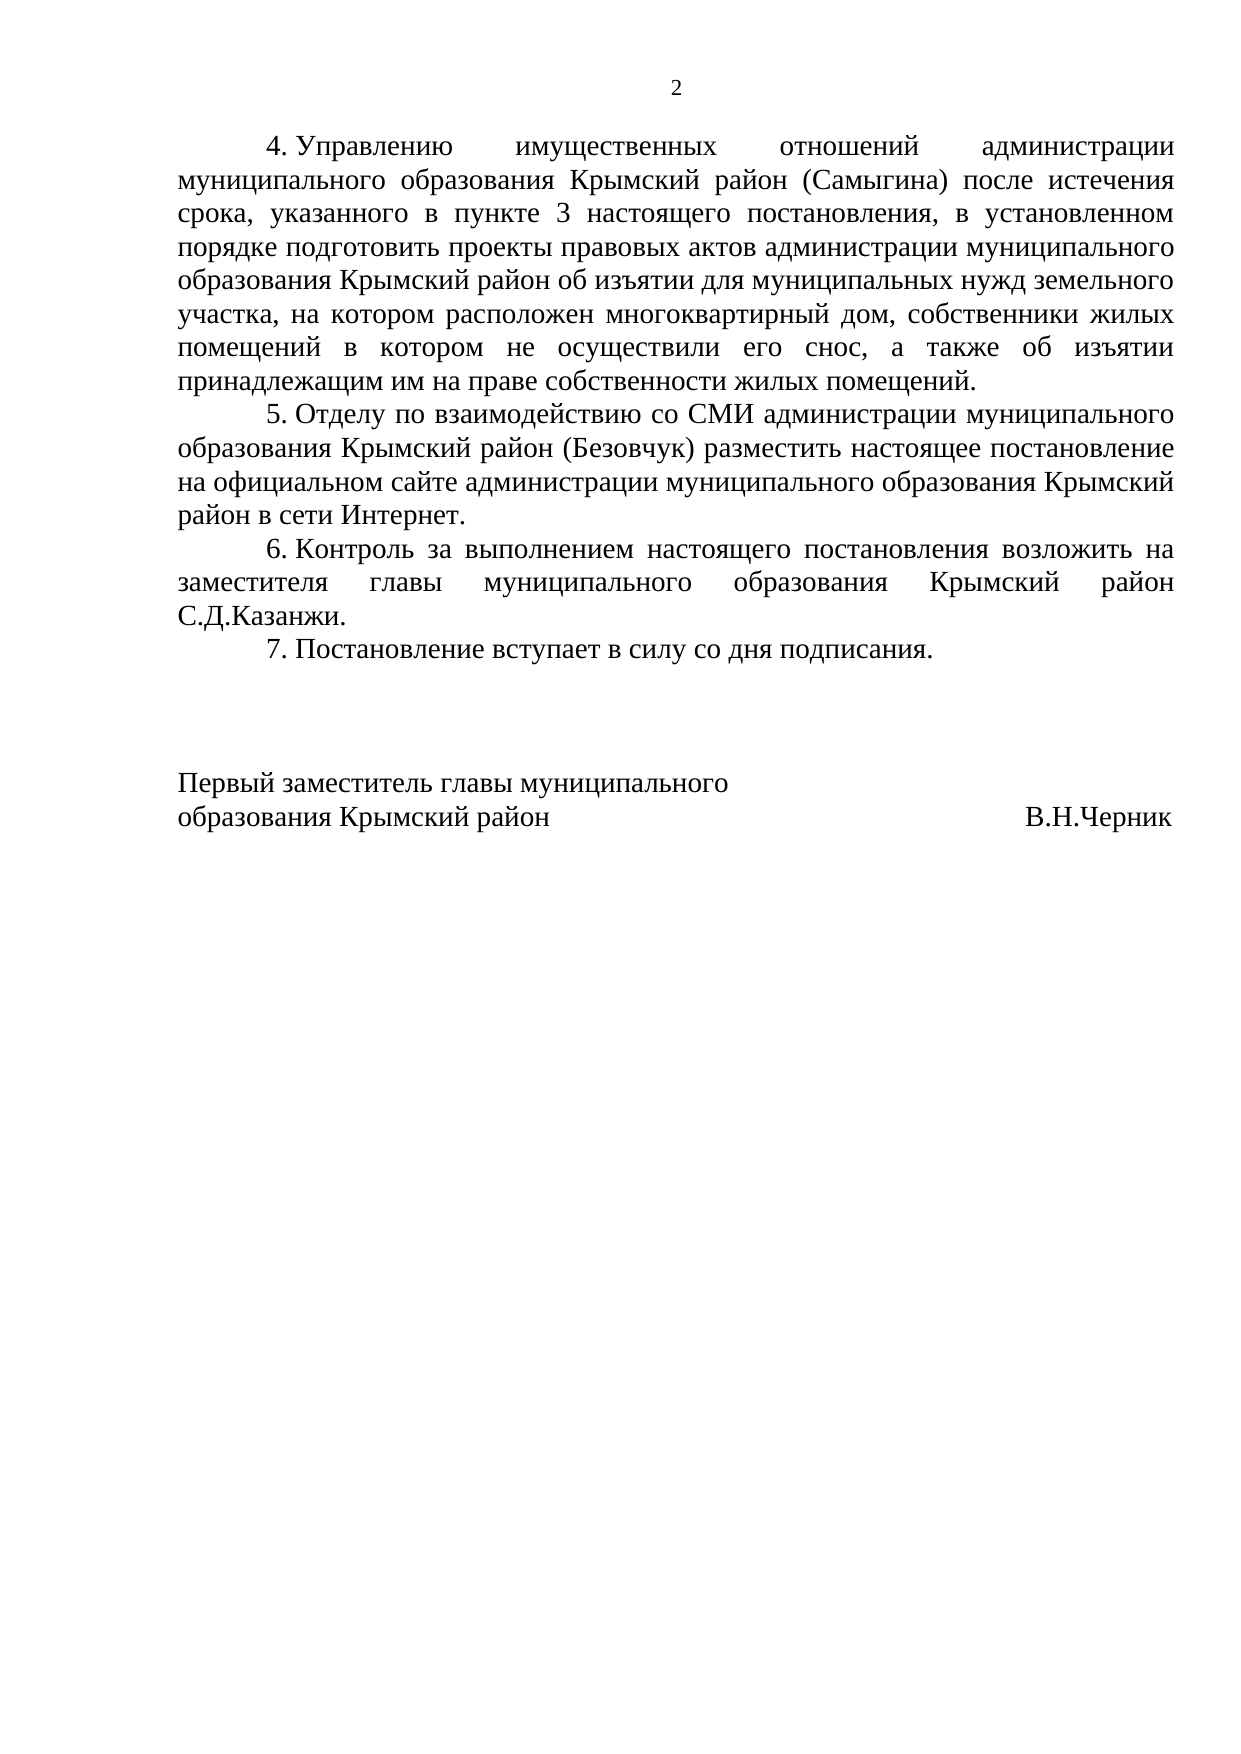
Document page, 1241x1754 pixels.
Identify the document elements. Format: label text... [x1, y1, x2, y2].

text 4. Управлению имущественных отношений администрации муниципального образования Крымский район (Самыгина) после истечения срока, указанного в пункте 3 настоящего постановления, в установленном порядке подготовить проекты правовых актов администрации муниципального образования Крымский район об изъятии для муниципальных нужд земельного участка, на котором расположен многоквартирный дом, собственники жилых помещений в котором не осуществили его снос, а также об изъятии принадлежащим им на праве собственности жилых помещений. [177, 128, 1175, 397]
text 5. Отделу по взаимодействию со СМИ администрации муниципального образования Крымский район (Безовчук) разместить настоящее постановление на официальном сайте администрации муниципального образования Крымский район в сети Интернет. [177, 397, 1175, 531]
text образования Крымский район В.Н.Черник [177, 799, 1175, 833]
text 7. Постановление вступает в силу со дня подписания. [266, 631, 1175, 665]
text 6. Контроль за выполнением настоящего постановления возложить на заместителя главы муниципального образования Крымский район С.Д.Казанжи. [177, 531, 1175, 631]
text Первый заместитель главы муниципального [177, 766, 1175, 799]
